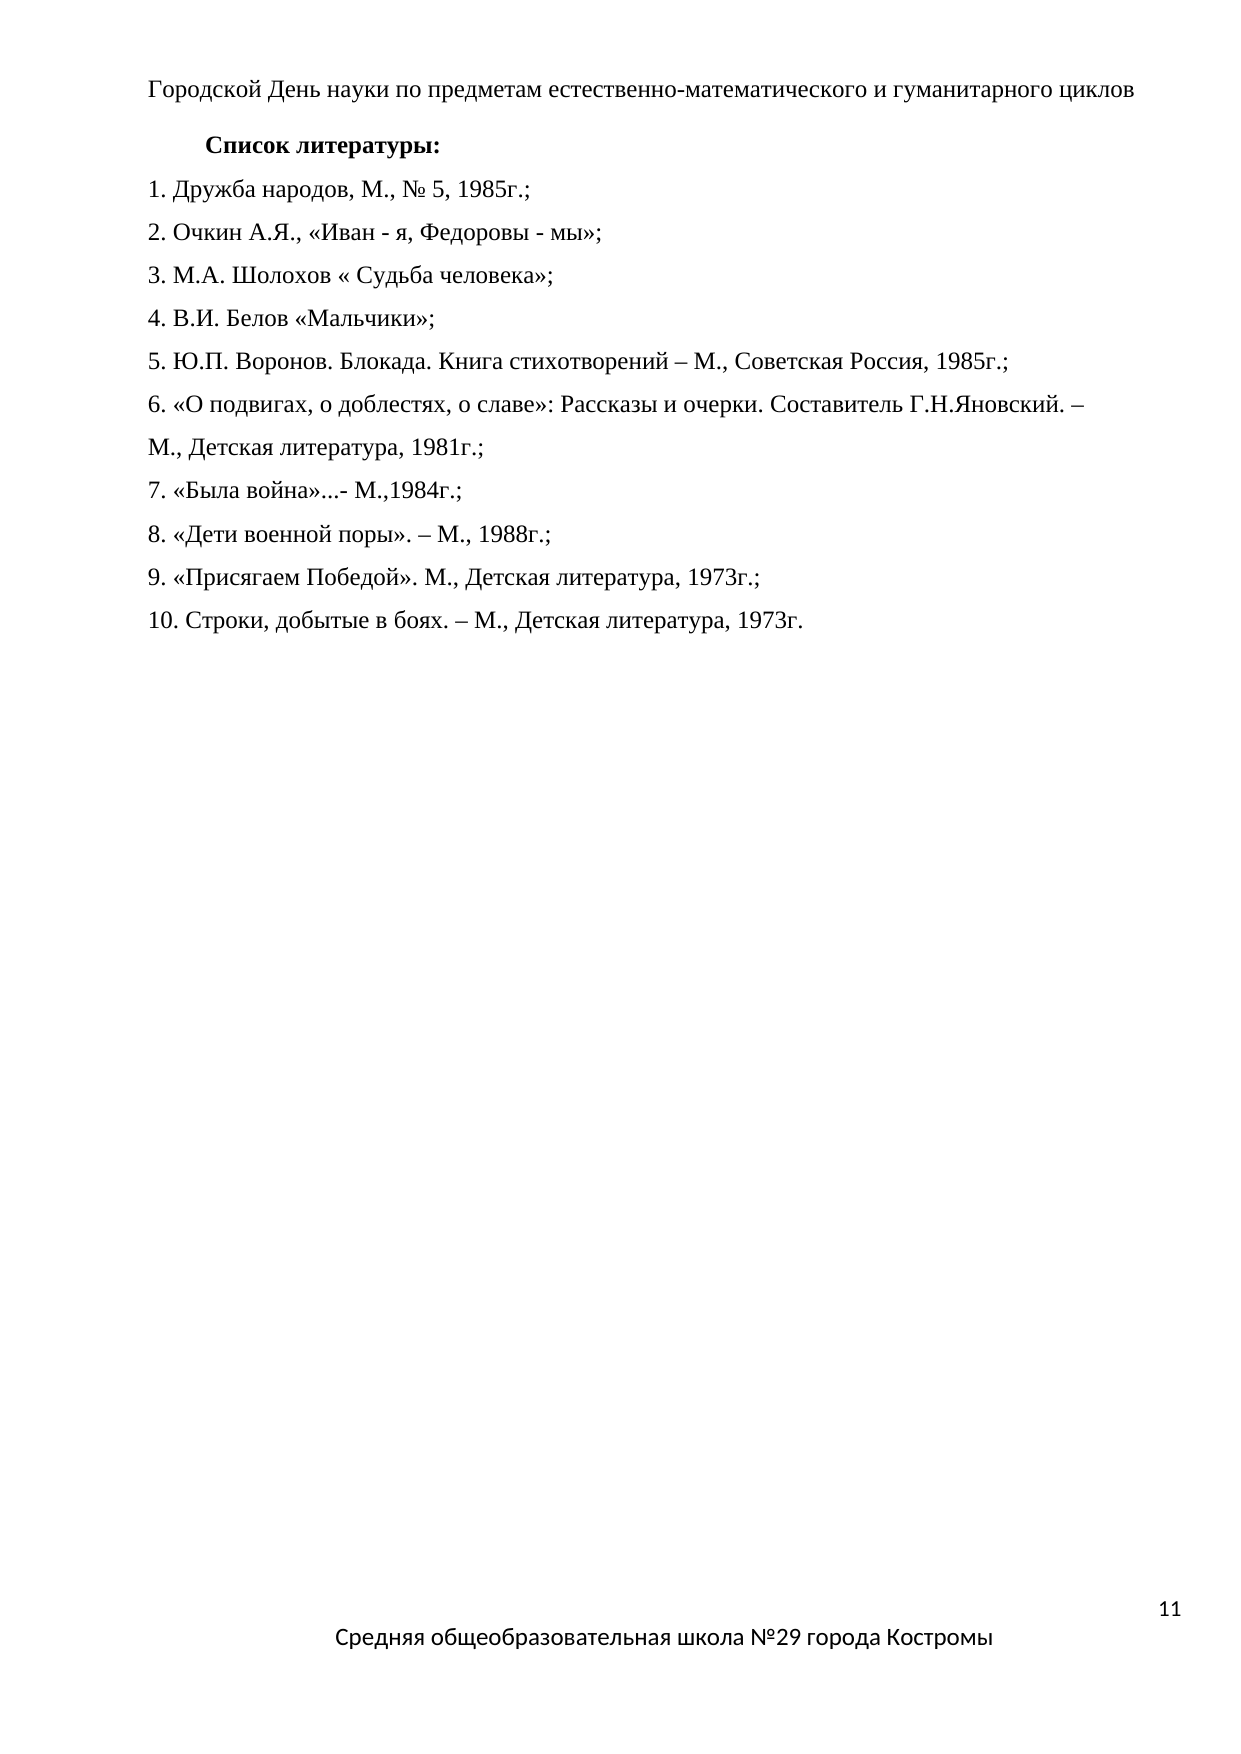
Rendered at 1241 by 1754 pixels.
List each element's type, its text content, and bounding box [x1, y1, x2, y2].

text 4. В.И. Белов «Мальчики»; [148, 303, 1122, 332]
text 6. «О подвигах, о доблестях, о славе»: Рассказы и очерки. Составитель Г.Н.Яновский. – М., Детская литература, 1981г.; [148, 389, 1122, 461]
text 10. Строки, добытые в боях. – М., Детская литература, 1973г. [148, 605, 1122, 634]
text 7. «Была война»...- М.,1984г.; [148, 476, 1122, 504]
text 5. Ю.П. Воронов. Блокада. Книга стихотворений – М., Советская Россия, 1985г.; [148, 346, 1122, 375]
text 1. Дружба народов, М., № 5, 1985г.; [148, 174, 1122, 202]
text 8. «Дети военной поры». – М., 1988г.; [148, 519, 1122, 547]
text 2. Очкин А.Я., «Иван - я, Федоровы - мы»; [148, 217, 1122, 246]
text Список литературы: [148, 131, 1122, 159]
text 9. «Присягаем Победой». М., Детская литература, 1973г.; [148, 562, 1122, 591]
text 3. М.А. Шолохов « Судьба человека»; [148, 260, 1122, 289]
